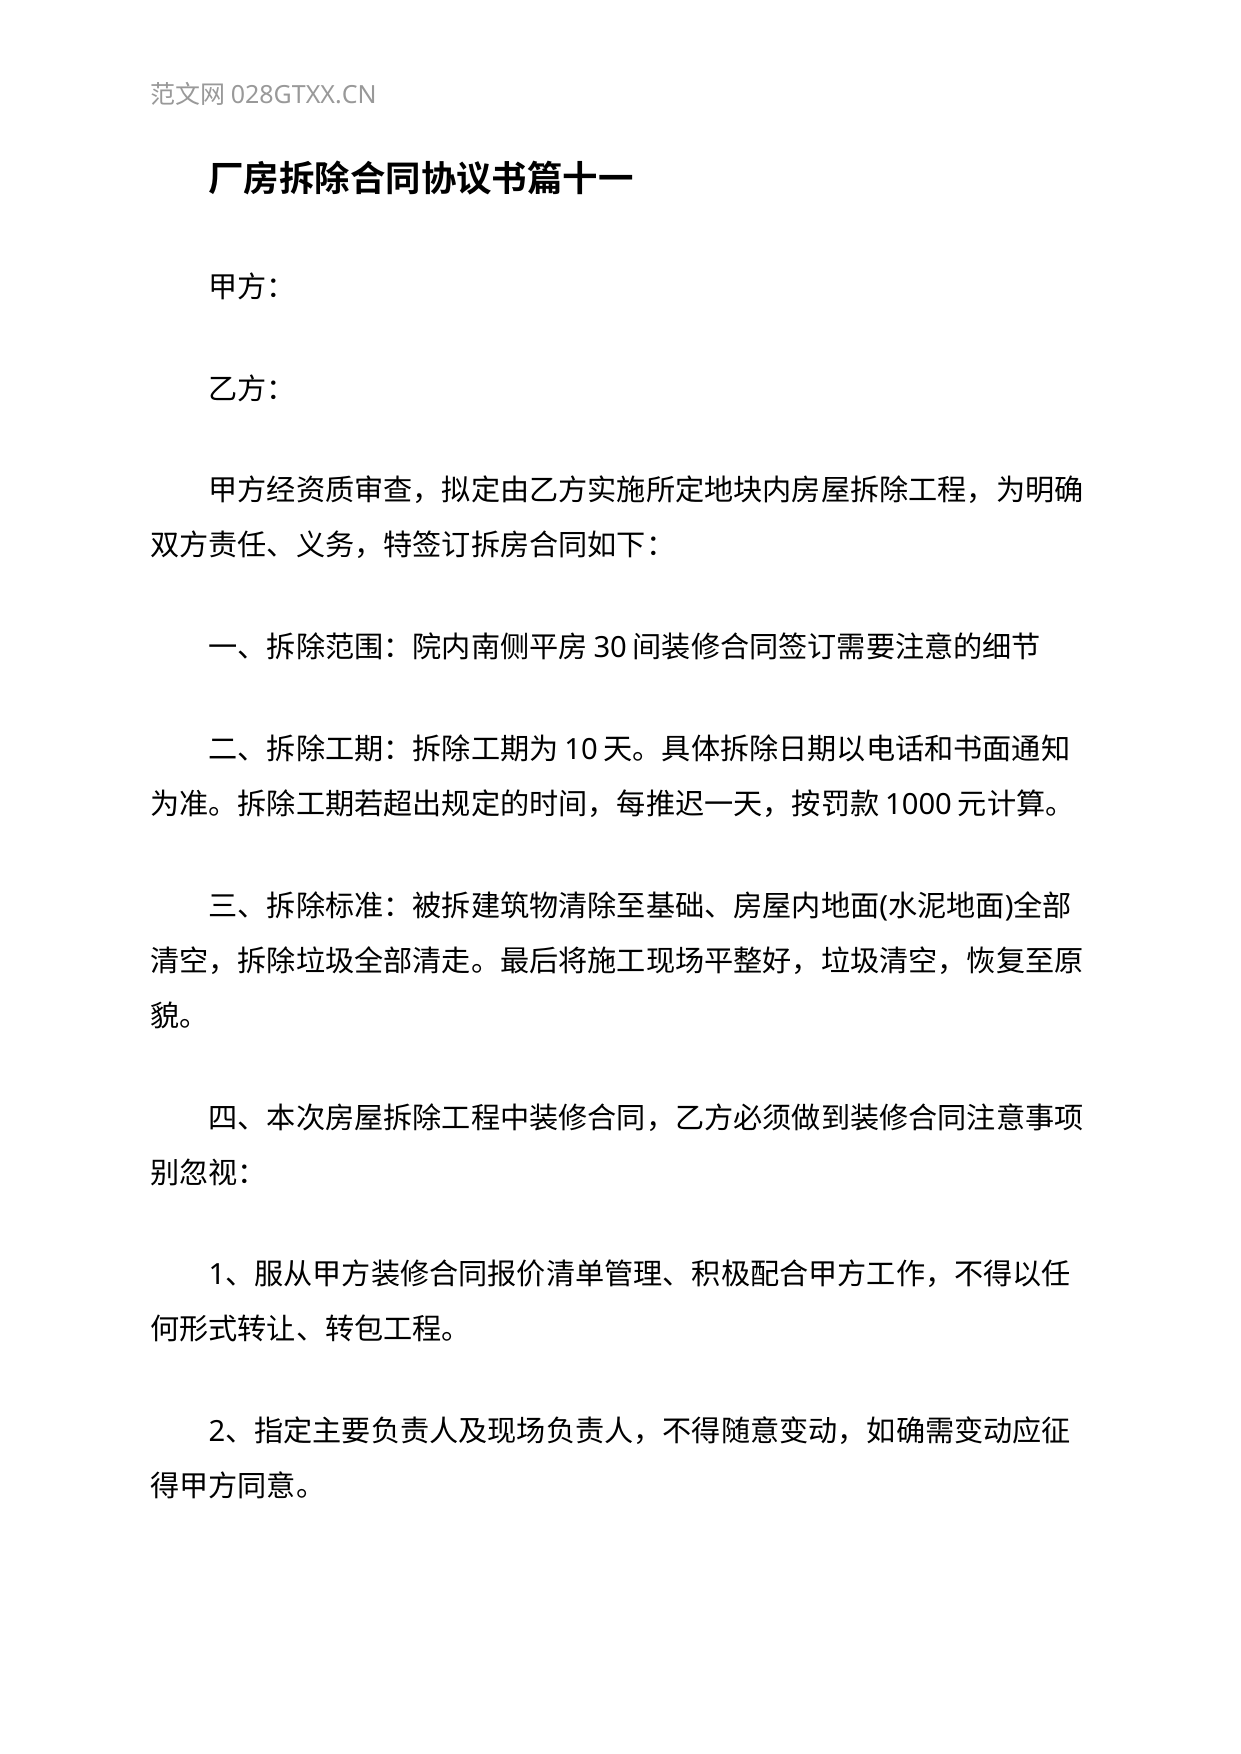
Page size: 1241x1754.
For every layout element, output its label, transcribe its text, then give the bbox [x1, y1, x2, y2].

text 四、本次房屋拆除工程中装修合同，乙方必须做到装修合同注意事项别忽视： [150, 1094, 1090, 1191]
text 三、拆除标准：被拆建筑物清除至基础、房屋内地面(水泥地面)全部清空，拆除垃圾全部清走。最后将施工现场平整好，垃圾清空，恢复至原貌。 [150, 883, 1090, 1035]
text 二、拆除工期：拆除工期为10天。具体拆除日期以电话和书面通知为准。拆除工期若超出规定的时间，每推迟一天，按罚款1000元计算。 [150, 726, 1090, 823]
text 甲方经资质审查，拟定由乙方实施所定地块内房屋拆除工程，为明确双方责任、义务，特签订拆房合同如下： [150, 467, 1090, 564]
text 甲方： [150, 263, 1090, 306]
text 乙方： [150, 365, 1090, 407]
text 一、拆除范围：院内南侧平房30间装修合同签订需要注意的细节 [150, 624, 1090, 666]
text 厂房拆除合同协议书篇十一 [150, 150, 1090, 201]
text 1、服从甲方装修合同报价清单管理、积极配合甲方工作，不得以任何形式转让、转包工程。 [150, 1251, 1090, 1348]
text 2、指定主要负责人及现场负责人，不得随意变动，如确需变动应征得甲方同意。 [150, 1408, 1090, 1505]
